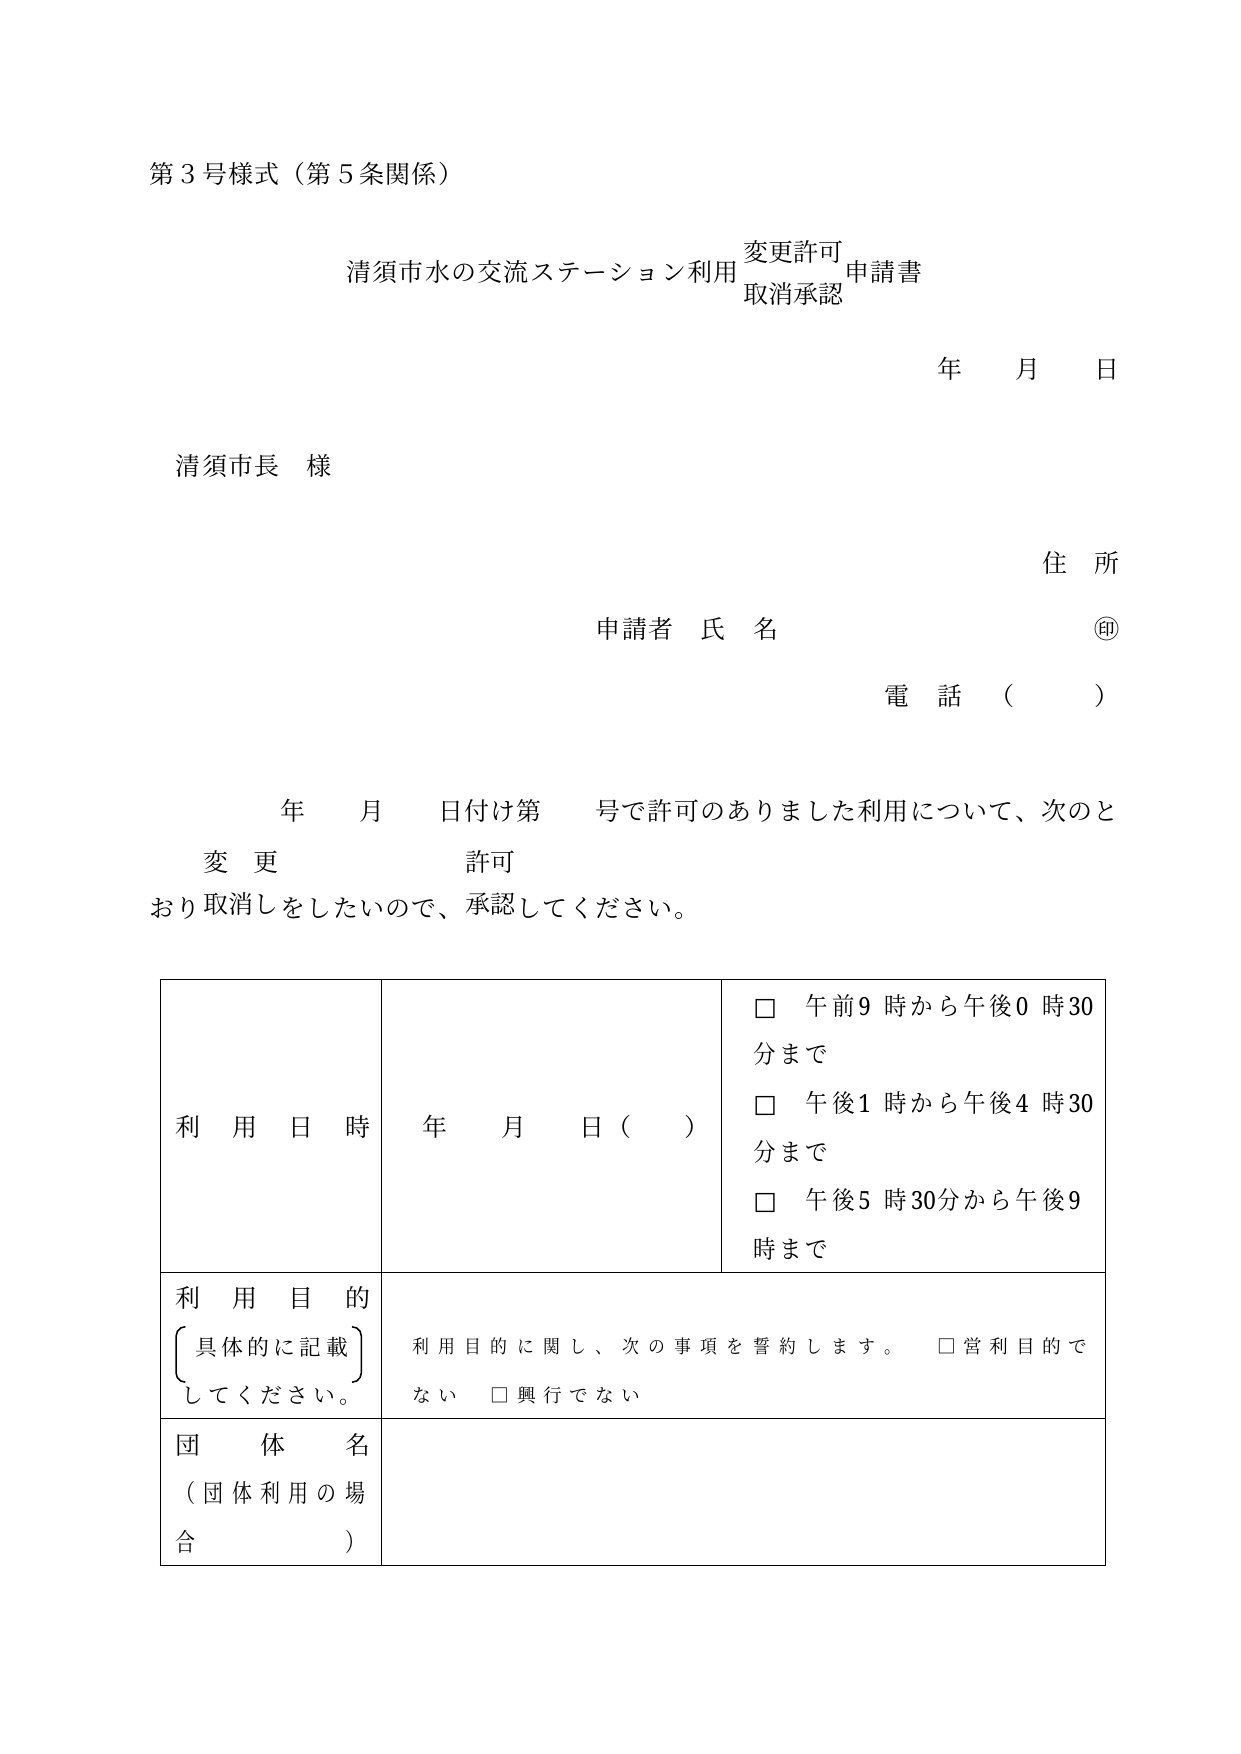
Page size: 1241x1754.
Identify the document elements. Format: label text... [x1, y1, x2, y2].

table_cell 利用目的に関し、次の事項を誓約します。 □営利目的でない □興行でない [382, 1273, 1105, 1418]
text 清須市長 様 [149, 440, 1121, 489]
table_cell [382, 1419, 1105, 1565]
text 住 所 [149, 537, 1121, 586]
text 申請者 氏 名 ㊞ [149, 604, 1121, 652]
table_cell 利用目的 具体的に記載 してください。 [161, 1273, 381, 1418]
text 年 月 日 [149, 343, 1121, 392]
table_header 利用日時 [161, 980, 381, 1272]
text 清須市水の交流ステーション利用 申請書 [149, 246, 1121, 294]
table_header 年 月 日（ ） [382, 980, 721, 1272]
text 年 月 日付け第 号で許可のありました利用について、次のと [149, 785, 1121, 834]
table_cell 団体名 （団体利用の場合） [161, 1419, 381, 1565]
text おり をしたいので、 してください。 [149, 882, 1121, 931]
text 第３号様式（第５条関係） [149, 149, 1121, 197]
text 電 話 （ ） [149, 670, 1121, 719]
table_header □ 午前9時から午後0時30分まで □ 午後1時から午後4時30分まで □ 午後5時30分から午後9時まで [722, 980, 1105, 1272]
